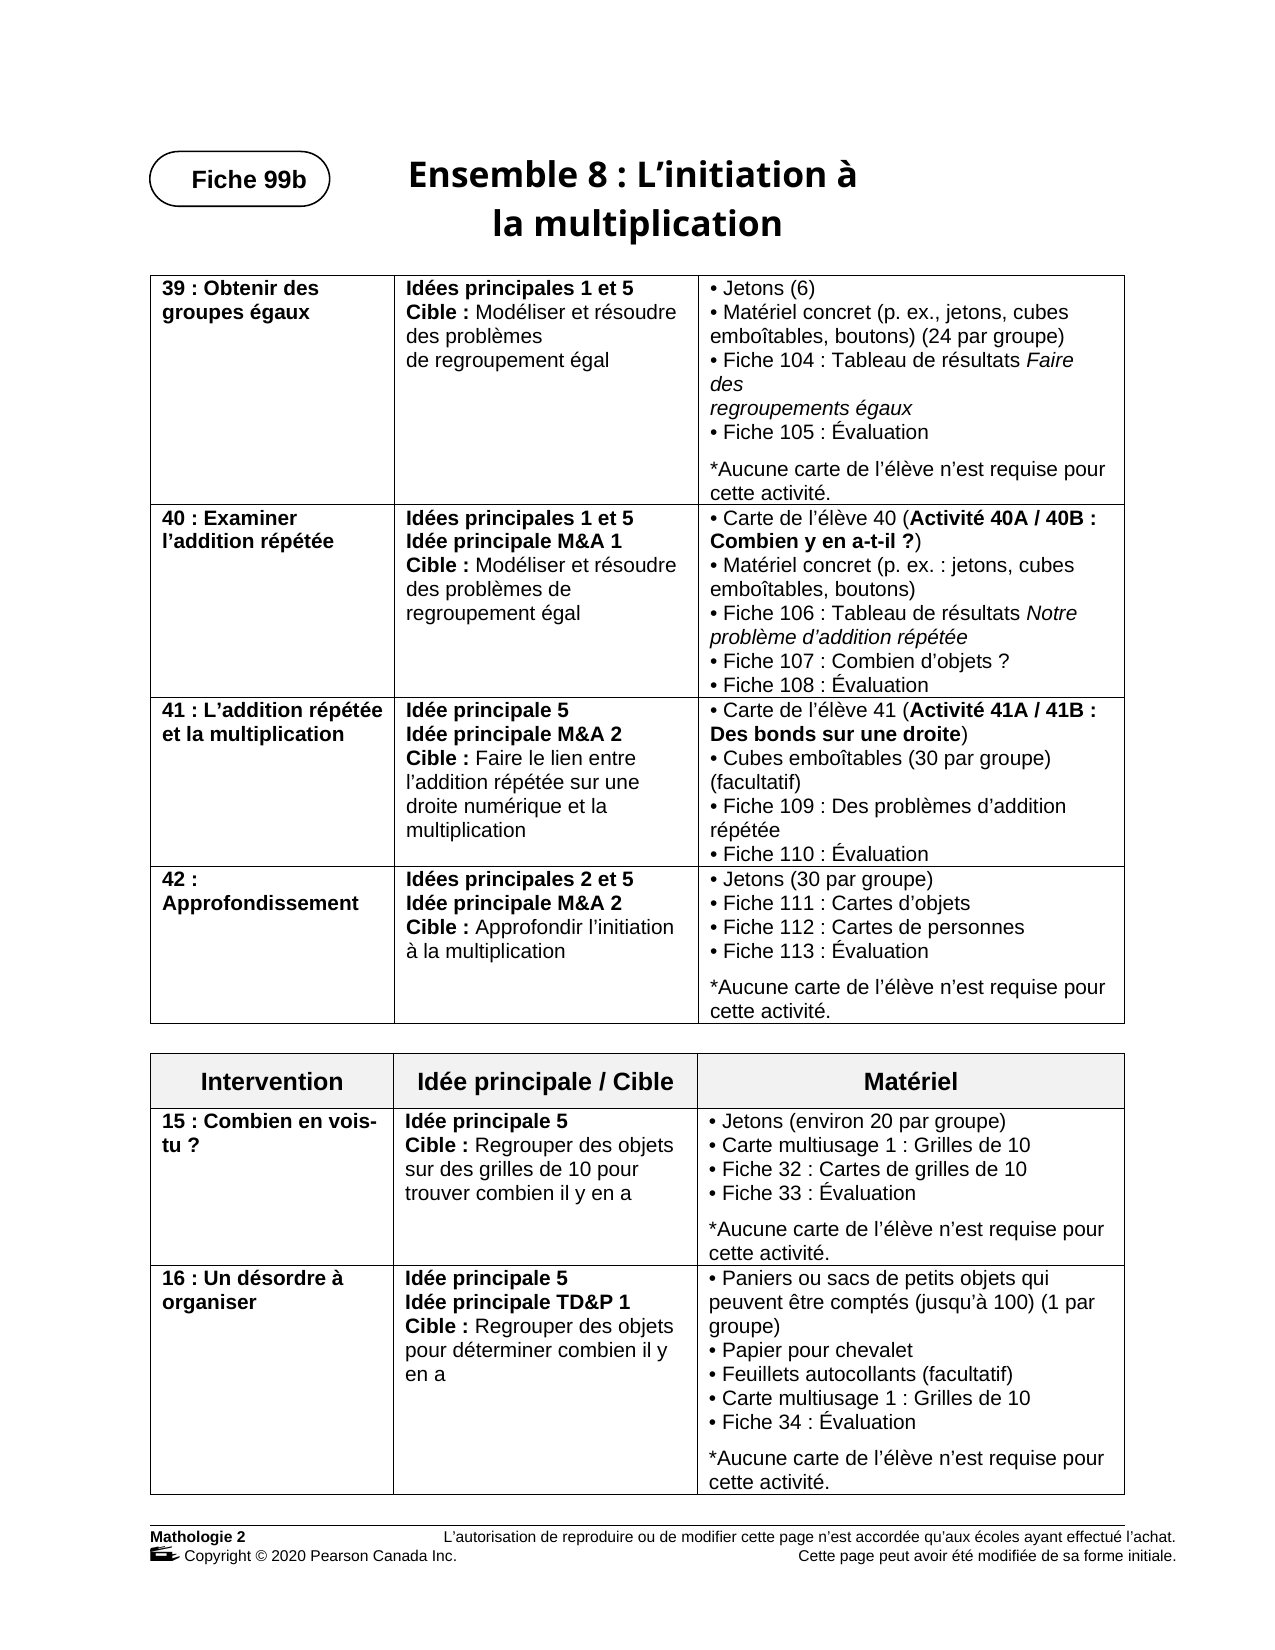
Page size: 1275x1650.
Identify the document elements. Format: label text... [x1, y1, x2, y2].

table_cell • Carte de l’élève 41 (Activité 41A / 41B : Des bonds sur une droite) • Cubes emboîtables (30 par groupe) (facultatif) • Fiche 109 : Des problèmes d’addition répétée • Fiche 110 : Évaluation [699, 698, 1124, 866]
table_cell • Paniers ou sacs de petits objets qui peuvent être comptés (jusqu’à 100) (1 par groupe) • Papier pour chevalet • Feuillets autocollants (facultatif) • Carte multiusage 1 : Grilles de 10 • Fiche 34 : Évaluation *Aucune carte de l’élève n’est requise pour cette activité. [698, 1266, 1124, 1494]
table_header 39 : Obtenir des groupes égaux [151, 276, 394, 504]
table_cell Idée principale 5 Cible : Regrouper des objets sur des grilles de 10 pour trouver combien il y en a [394, 1109, 697, 1265]
table_cell • Carte de l’élève 40 (Activité 40A / 40B : Combien y en a-t-il ?) • Matériel concret (p. ex. : jetons, cubes emboîtables, boutons) • Fiche 106 : Tableau de résultats Notre problème d’addition répétée • Fiche 107 : Combien d’objets ? • Fiche 108 : Évaluation [699, 505, 1124, 697]
table_cell Idée principale 5 Idée principale TD&P 1 Cible : Regrouper des objets pour déterminer combien il y en a [394, 1266, 697, 1494]
table_cell 42 : Approfondissement [151, 867, 394, 1023]
table_cell Idées principales 1 et 5 Idée principale M&A 1 Cible : Modéliser et résoudre des problèmes de regroupement égal [395, 505, 698, 697]
table_header Intervention [151, 1054, 393, 1108]
table_header • Jetons (6) • Matériel concret (p. ex., jetons, cubes emboîtables, boutons) (24 par groupe) • Fiche 104 : Tableau de résultats Faire des regroupements égaux • Fiche 105 : Évaluation *Aucune carte de l’élève n’est requise pour cette activité. [699, 276, 1124, 504]
table_cell 40 : Examiner l’addition répétée [151, 505, 394, 697]
text Ensemble 8 : L’initiation à la multiplication [150, 150, 1125, 246]
table_cell • Jetons (30 par groupe) • Fiche 111 : Cartes d’objets • Fiche 112 : Cartes de personnes • Fiche 113 : Évaluation *Aucune carte de l’élève n’est requise pour cette activité. [699, 867, 1124, 1023]
table_cell 15 : Combien en vois-tu ? [151, 1109, 393, 1265]
picture [150, 1546, 180, 1561]
table_cell 41 : L’addition répétée et la multiplication [151, 698, 394, 866]
table_header Idée principale / Cible [394, 1054, 697, 1108]
table_cell 16 : Un désordre à organiser [151, 1266, 393, 1494]
table_cell Idée principale 5 Idée principale M&A 2 Cible : Faire le lien entre l’addition répétée sur une droite numérique et la multiplication [395, 698, 698, 866]
table_cell Idées principales 2 et 5 Idée principale M&A 2 Cible : Approfondir l’initiation à la multiplication [395, 867, 698, 1023]
table_header Matériel [698, 1054, 1124, 1108]
table_header Idées principales 1 et 5 Cible : Modéliser et résoudre des problèmes de regroupement égal [395, 276, 698, 504]
table_cell • Jetons (environ 20 par groupe) • Carte multiusage 1 : Grilles de 10 • Fiche 32 : Cartes de grilles de 10 • Fiche 33 : Évaluation *Aucune carte de l’élève n’est requise pour cette activité. [698, 1109, 1124, 1265]
